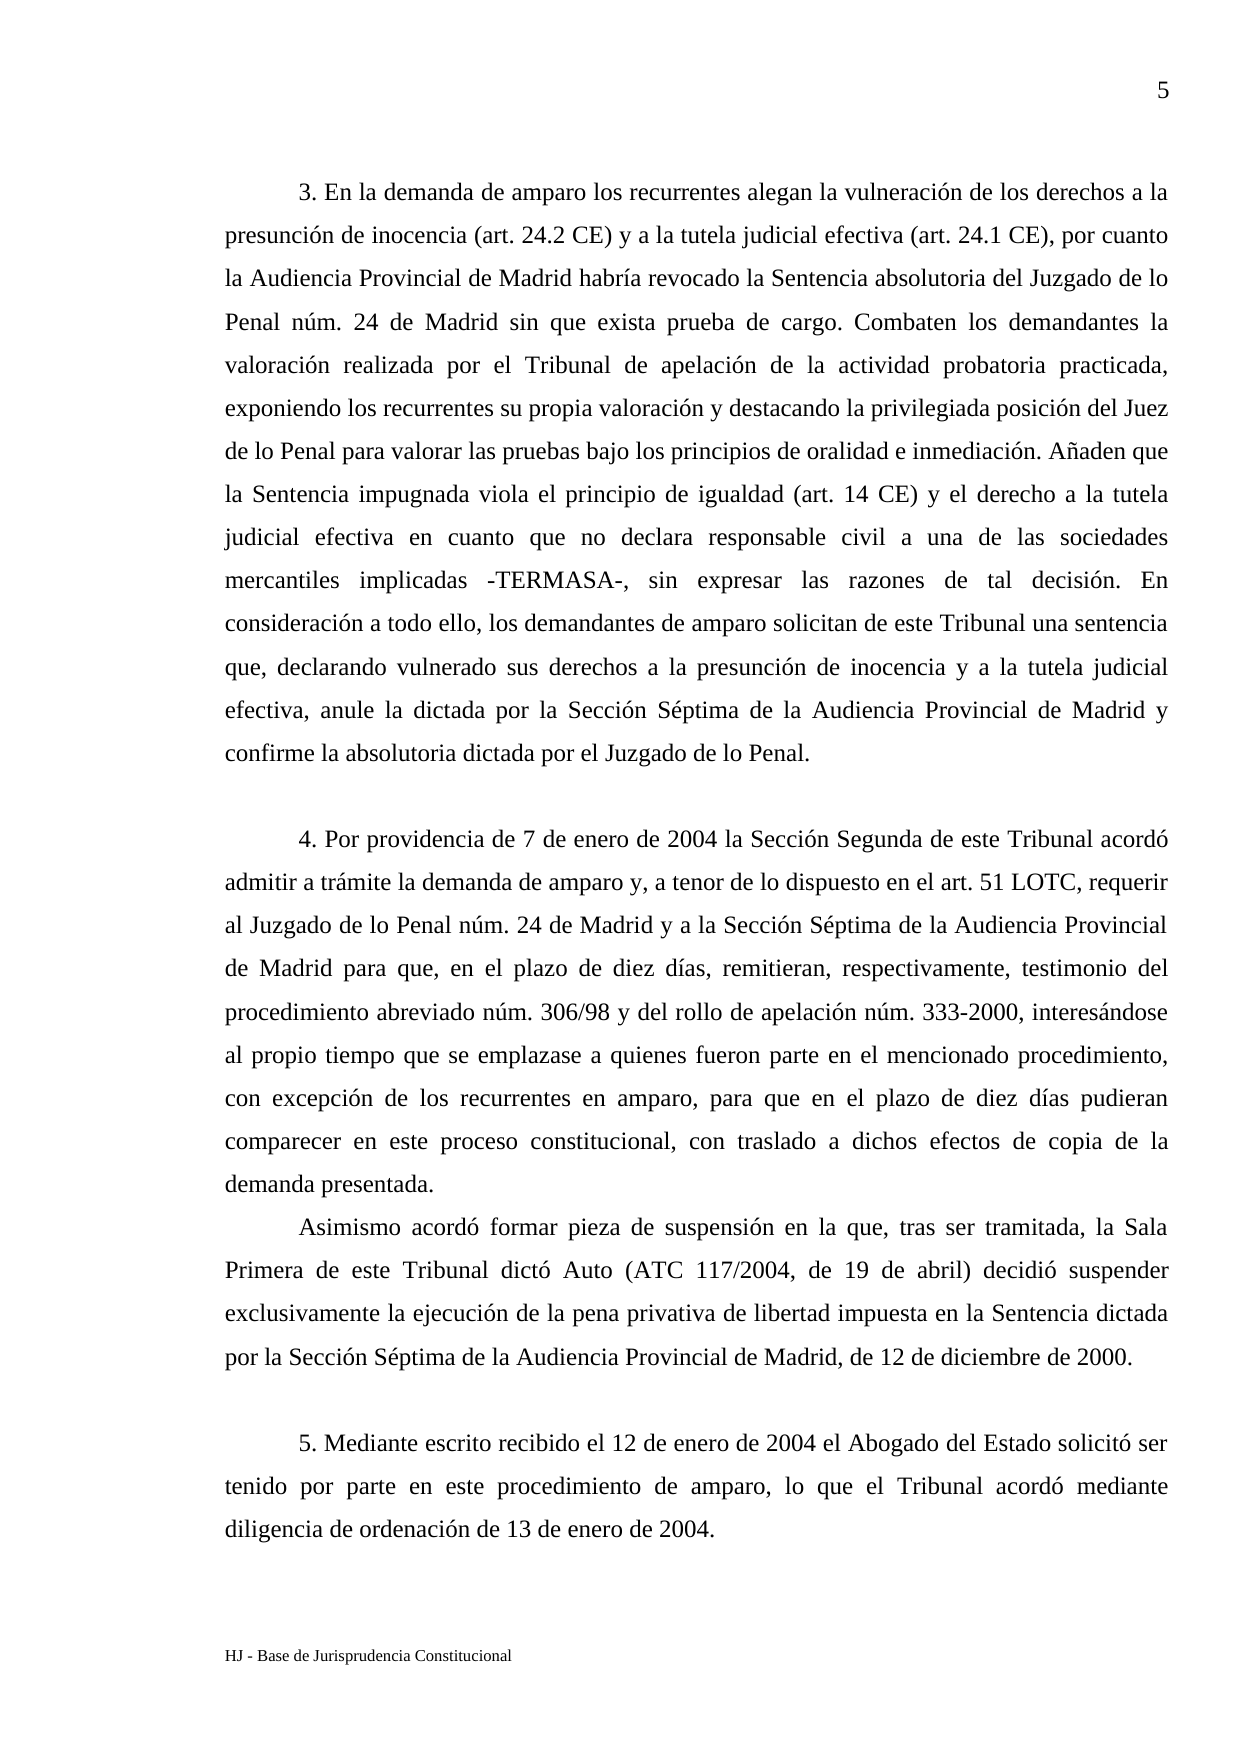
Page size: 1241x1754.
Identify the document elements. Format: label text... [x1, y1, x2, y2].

text 3. En la demanda de amparo los recurrentes alegan la vulneración de los derechos a la presunción de inocencia (art. 24.2 CE) y a la tutela judicial efectiva (art. 24.1 CE), por cuanto la Audiencia Provincial de Madrid habría revocado la Sentencia absolutoria del Juzgado de lo Penal núm. 24 de Madrid sin que exista prueba de cargo. Combaten los demandantes la valoración realizada por el Tribunal de apelación de la actividad probatoria practicada, exponiendo los recurrentes su propia valoración y destacando la privilegiada posición del Juez de lo Penal para valorar las pruebas bajo los principios de oralidad e inmediación. Añaden que la Sentencia impugnada viola el principio de igualdad (art. 14 CE) y el derecho a la tutela judicial efectiva en cuanto que no declara responsable civil a una de las sociedades mercantiles implicadas -TERMASA-, sin expresar las razones de tal decisión. En consideración a todo ello, los demandantes de amparo solicitan de este Tribunal una sentencia que, declarando vulnerado sus derechos a la presunción de inocencia y a la tutela judicial efectiva, anule la dictada por la Sección Séptima de la Audiencia Provincial de Madrid y confirme la absolutoria dictada por el Juzgado de lo Penal. [224, 177, 1169, 767]
text 4. Por providencia de 7 de enero de 2004 la Sección Segunda de este Tribunal acordó admitir a trámite la demanda de amparo y, a tenor de lo dispuesto en el art. 51 LOTC, requerir al Juzgado de lo Penal núm. 24 de Madrid y a la Sección Séptima de la Audiencia Provincial de Madrid para que, en el plazo de diez días, remitieran, respectivamente, testimonio del procedimiento abreviado núm. 306/98 y del rollo de apelación núm. 333-2000, interesándose al propio tiempo que se emplazase a quienes fueron parte en el mencionado procedimiento, con excepción de los recurrentes en amparo, para que en el plazo de diez días pudieran comparecer en este proceso constitucional, con traslado a dichos efectos de copia de la demanda presentada. [224, 824, 1169, 1198]
text Asimismo acordó formar pieza de suspensión en la que, tras ser tramitada, la Sala Primera de este Tribunal dictó Auto (ATC 117/2004, de 19 de abril) decidió suspender exclusivamente la ejecución de la pena privativa de libertad impuesta en la Sentencia dictada por la Sección Séptima de la Audiencia Provincial de Madrid, de 12 de diciembre de 2000. [224, 1212, 1169, 1370]
text 5. Mediante escrito recibido el 12 de enero de 2004 el Abogado del Estado solicitó ser tenido por parte en este procedimiento de amparo, lo que el Tribunal acordó mediante diligencia de ordenación de 13 de enero de 2004. [224, 1428, 1169, 1543]
